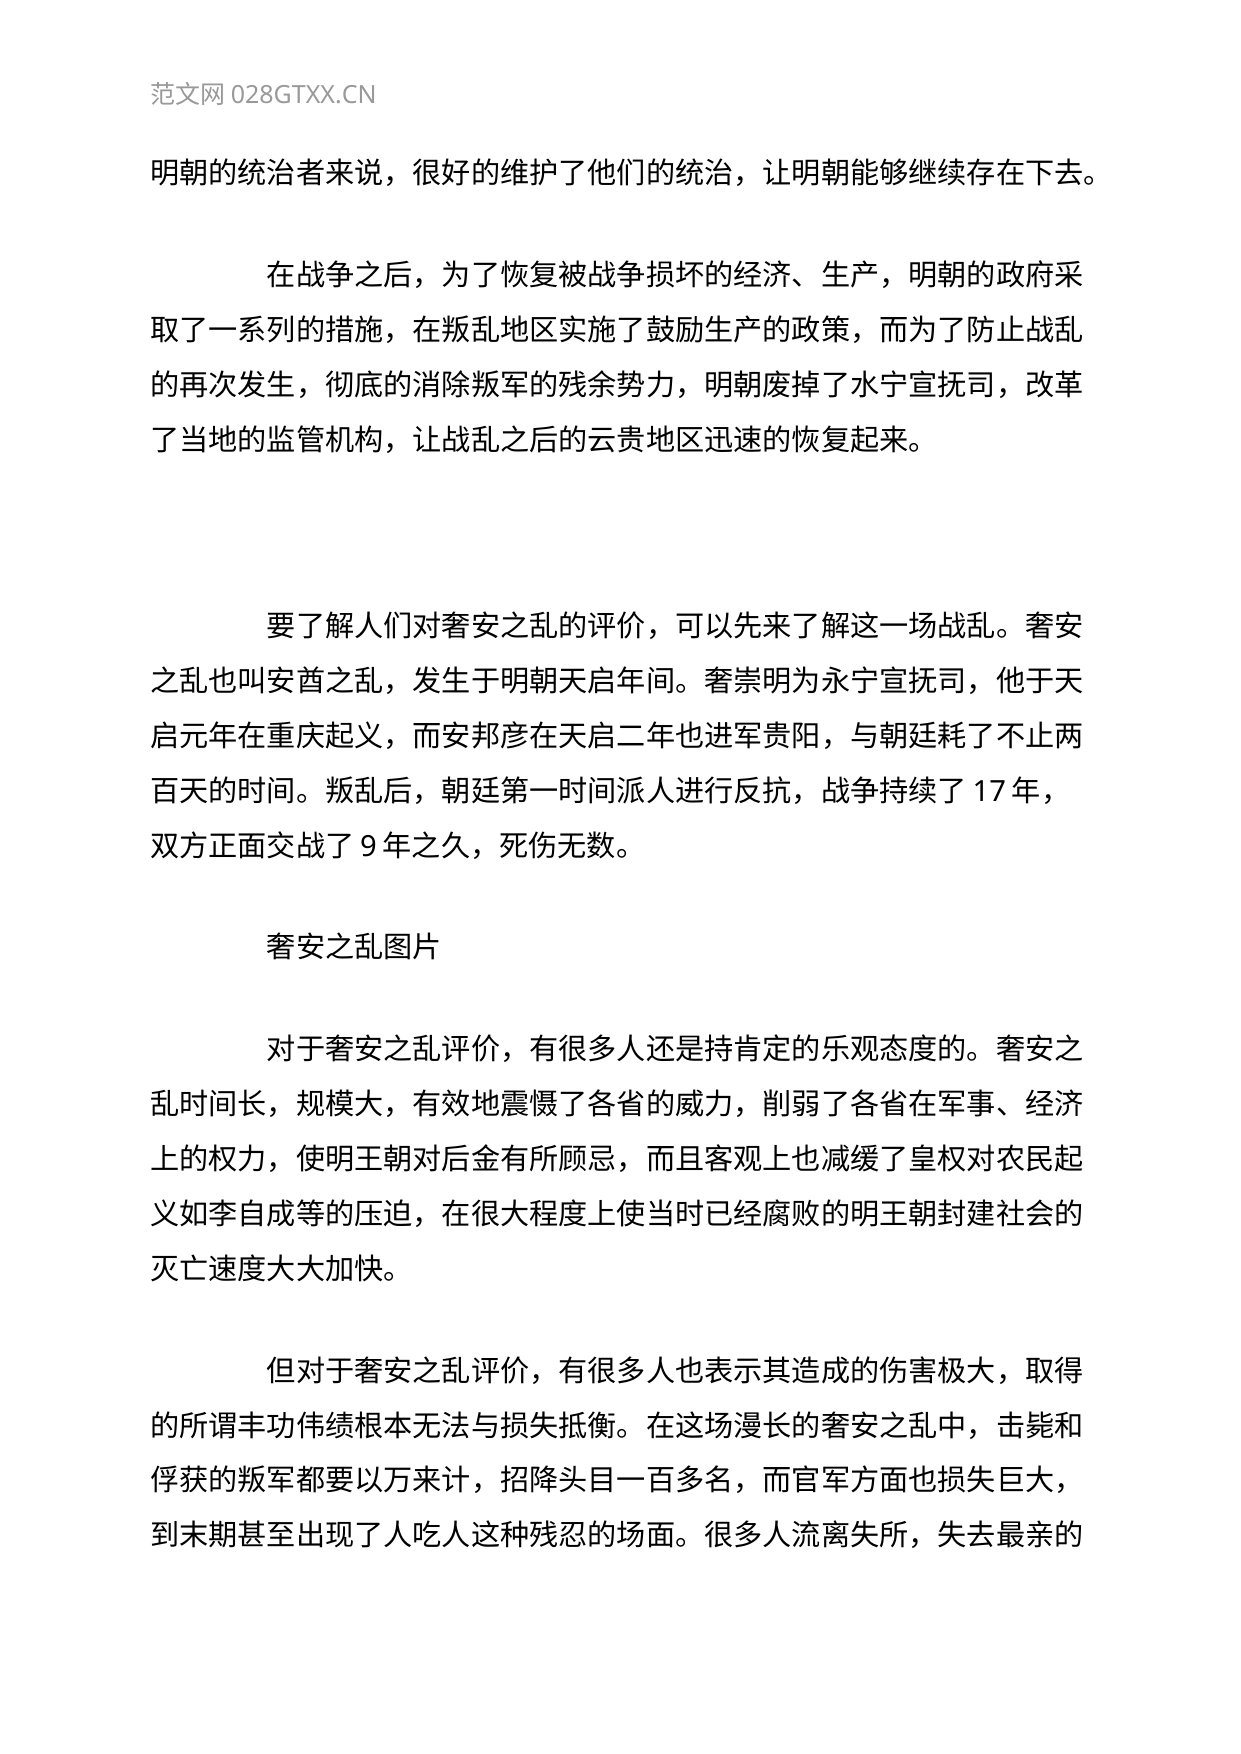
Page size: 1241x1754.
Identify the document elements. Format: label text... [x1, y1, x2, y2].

text 奢安之乱图片 [150, 924, 1090, 966]
text 对于奢安之乱评价，有很多人还是持肯定的乐观态度的。奢安之乱时间长，规模大，有效地震慑了各省的威力，削弱了各省在军事、经济上的权力，使明王朝对后金有所顾忌，而且客观上也减缓了皇权对农民起义如李自成等的压迫，在很大程度上使当时已经腐败的明王朝封建社会的灭亡速度大大加快。 [150, 1026, 1090, 1288]
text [150, 150, 1090, 192]
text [150, 1347, 1090, 1554]
text 要了解人们对奢安之乱的评价，可以先来了解这一场战乱。奢安之乱也叫安酋之乱，发生于明朝天启年间。奢崇明为永宁宣抚司，他于天启元年在重庆起义，而安邦彦在天启二年也进军贵阳，与朝廷耗了不止两百天的时间。叛乱后，朝廷第一时间派人进行反抗，战争持续了17年，双方正面交战了9年之久，死伤无数。 [150, 602, 1090, 864]
text 在战争之后，为了恢复被战争损坏的经济、生产，明朝的政府采取了一系列的措施，在叛乱地区实施了鼓励生产的政策，而为了防止战乱的再次发生，彻底的消除叛军的残余势力，明朝废掉了水宁宣抚司，改革了当地的监管机构，让战乱之后的云贵地区迅速的恢复起来。 [150, 252, 1090, 459]
